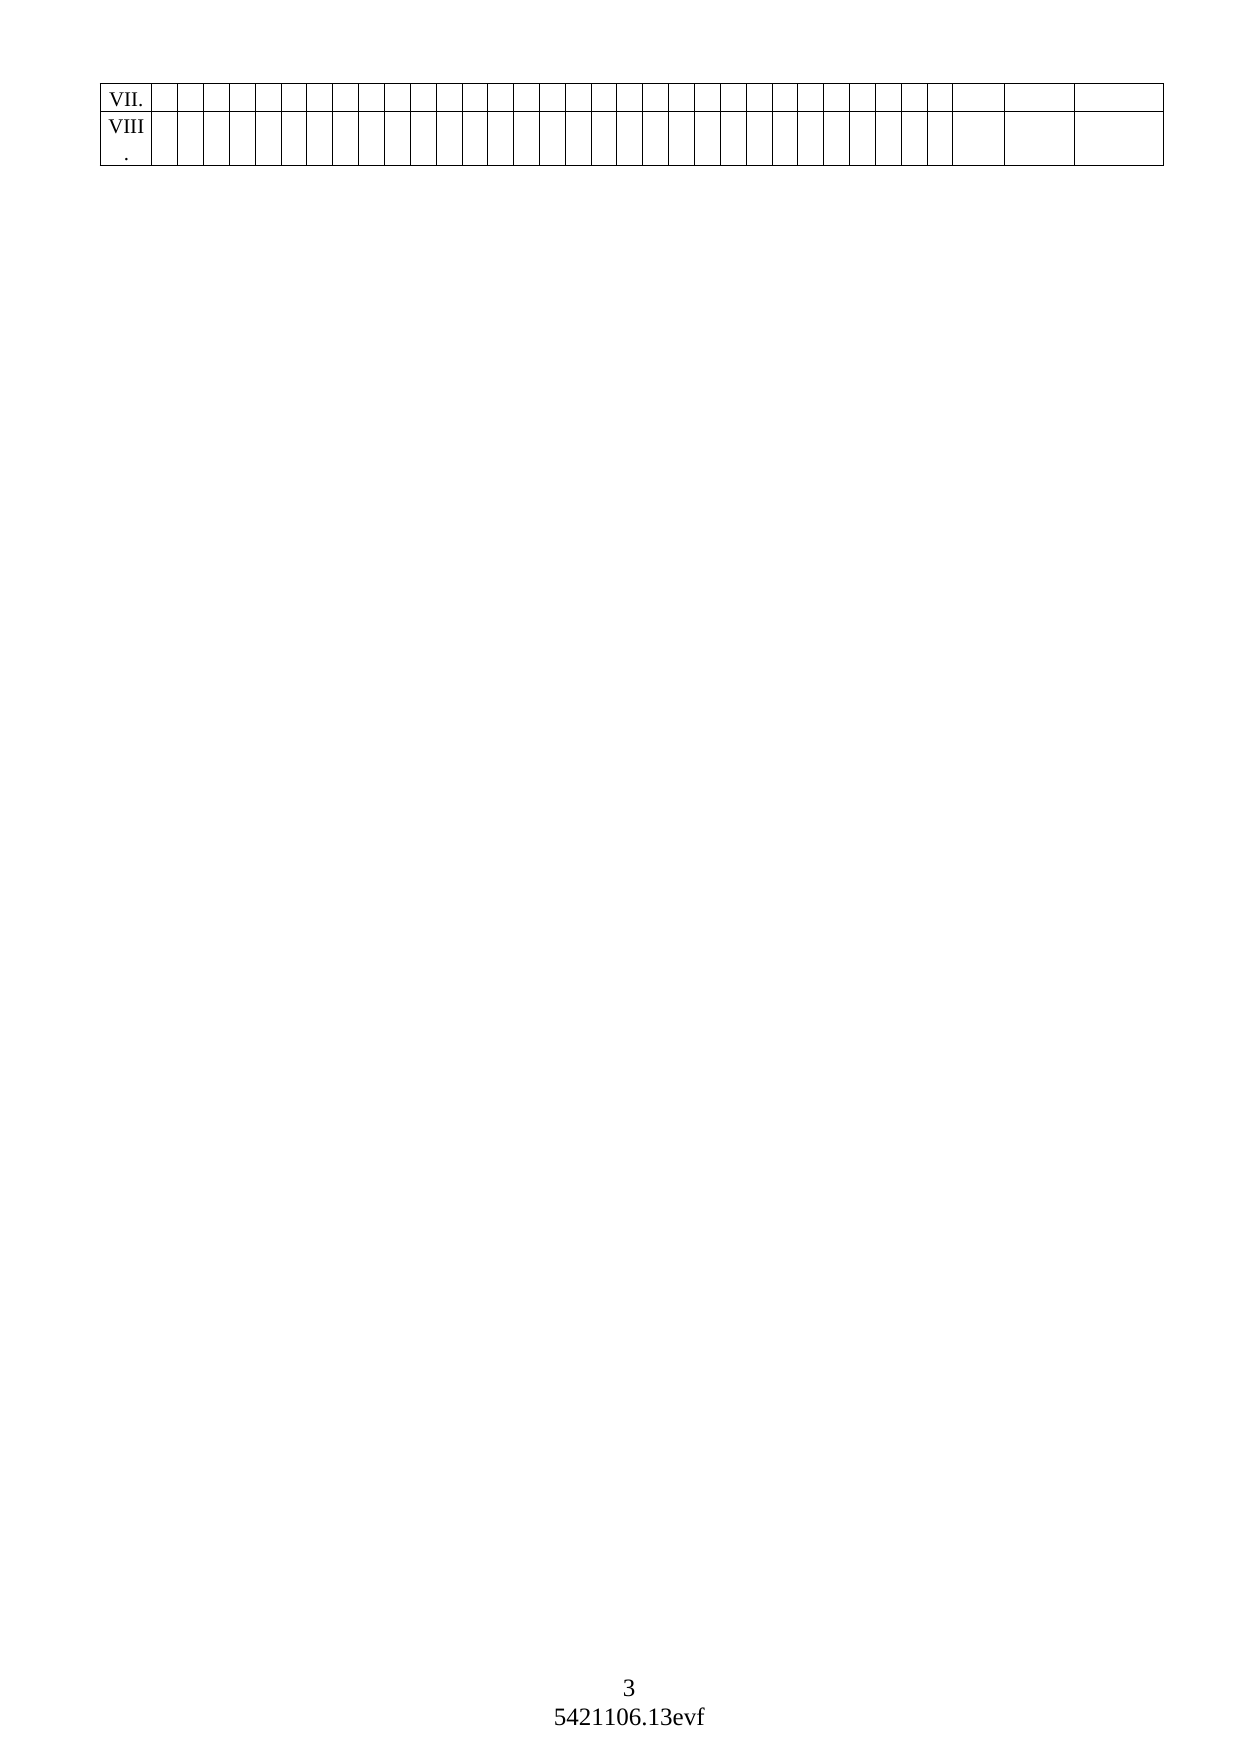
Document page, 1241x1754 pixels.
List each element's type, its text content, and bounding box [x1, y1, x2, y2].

table_cell [333, 84, 358, 111]
table_cell [463, 84, 487, 111]
table_cell [928, 84, 952, 111]
table_cell [230, 112, 255, 165]
table_cell [876, 112, 901, 165]
table_cell [152, 84, 177, 111]
table_cell [359, 84, 384, 111]
table_cell [359, 112, 384, 165]
table_cell [850, 112, 875, 165]
table_cell [747, 112, 772, 165]
table_cell [307, 84, 332, 111]
table_cell [669, 84, 694, 111]
table_cell [669, 112, 694, 165]
table_cell [514, 84, 539, 111]
table_cell [1075, 112, 1163, 165]
table_cell VII. [101, 84, 151, 111]
table_cell [230, 84, 255, 111]
table_cell [178, 84, 203, 111]
table_cell [643, 84, 668, 111]
table_cell [256, 84, 281, 111]
table_cell [1075, 84, 1163, 111]
table_cell [463, 112, 487, 165]
table_cell [773, 84, 797, 111]
table_cell [385, 112, 410, 165]
table_cell [617, 84, 642, 111]
table_cell [540, 84, 565, 111]
table_cell [152, 112, 177, 165]
table_cell [928, 112, 952, 165]
table_cell [385, 84, 410, 111]
table_cell [411, 84, 436, 111]
table_cell [1005, 112, 1074, 165]
table_cell [488, 112, 513, 165]
table_cell [902, 84, 927, 111]
table_cell [876, 84, 901, 111]
table_cell [798, 84, 823, 111]
table_cell [721, 112, 746, 165]
table_cell [773, 112, 797, 165]
table_cell [540, 112, 565, 165]
table_cell [204, 112, 229, 165]
table_cell [282, 84, 306, 111]
table_cell [592, 112, 616, 165]
table_cell [178, 112, 203, 165]
table_cell [953, 112, 1004, 165]
table_cell [643, 112, 668, 165]
table_cell [850, 84, 875, 111]
table_cell [307, 112, 332, 165]
table_cell [411, 112, 436, 165]
table_cell [566, 84, 591, 111]
table_cell [566, 112, 591, 165]
table_cell [824, 112, 849, 165]
table_cell [695, 112, 720, 165]
table_cell [747, 84, 772, 111]
table_cell [902, 112, 927, 165]
table_cell [953, 84, 1004, 111]
table_cell [256, 112, 281, 165]
table_cell [204, 84, 229, 111]
table_cell [592, 84, 616, 111]
table_cell [282, 112, 306, 165]
table_cell [824, 84, 849, 111]
table_cell [1005, 84, 1074, 111]
table_cell [488, 84, 513, 111]
table_cell [333, 112, 358, 165]
table_cell [721, 84, 746, 111]
table_cell [514, 112, 539, 165]
table_cell [437, 84, 462, 111]
table_cell [695, 84, 720, 111]
table_cell [617, 112, 642, 165]
table_cell [798, 112, 823, 165]
table_cell [437, 112, 462, 165]
table_cell VIII. [101, 112, 151, 165]
